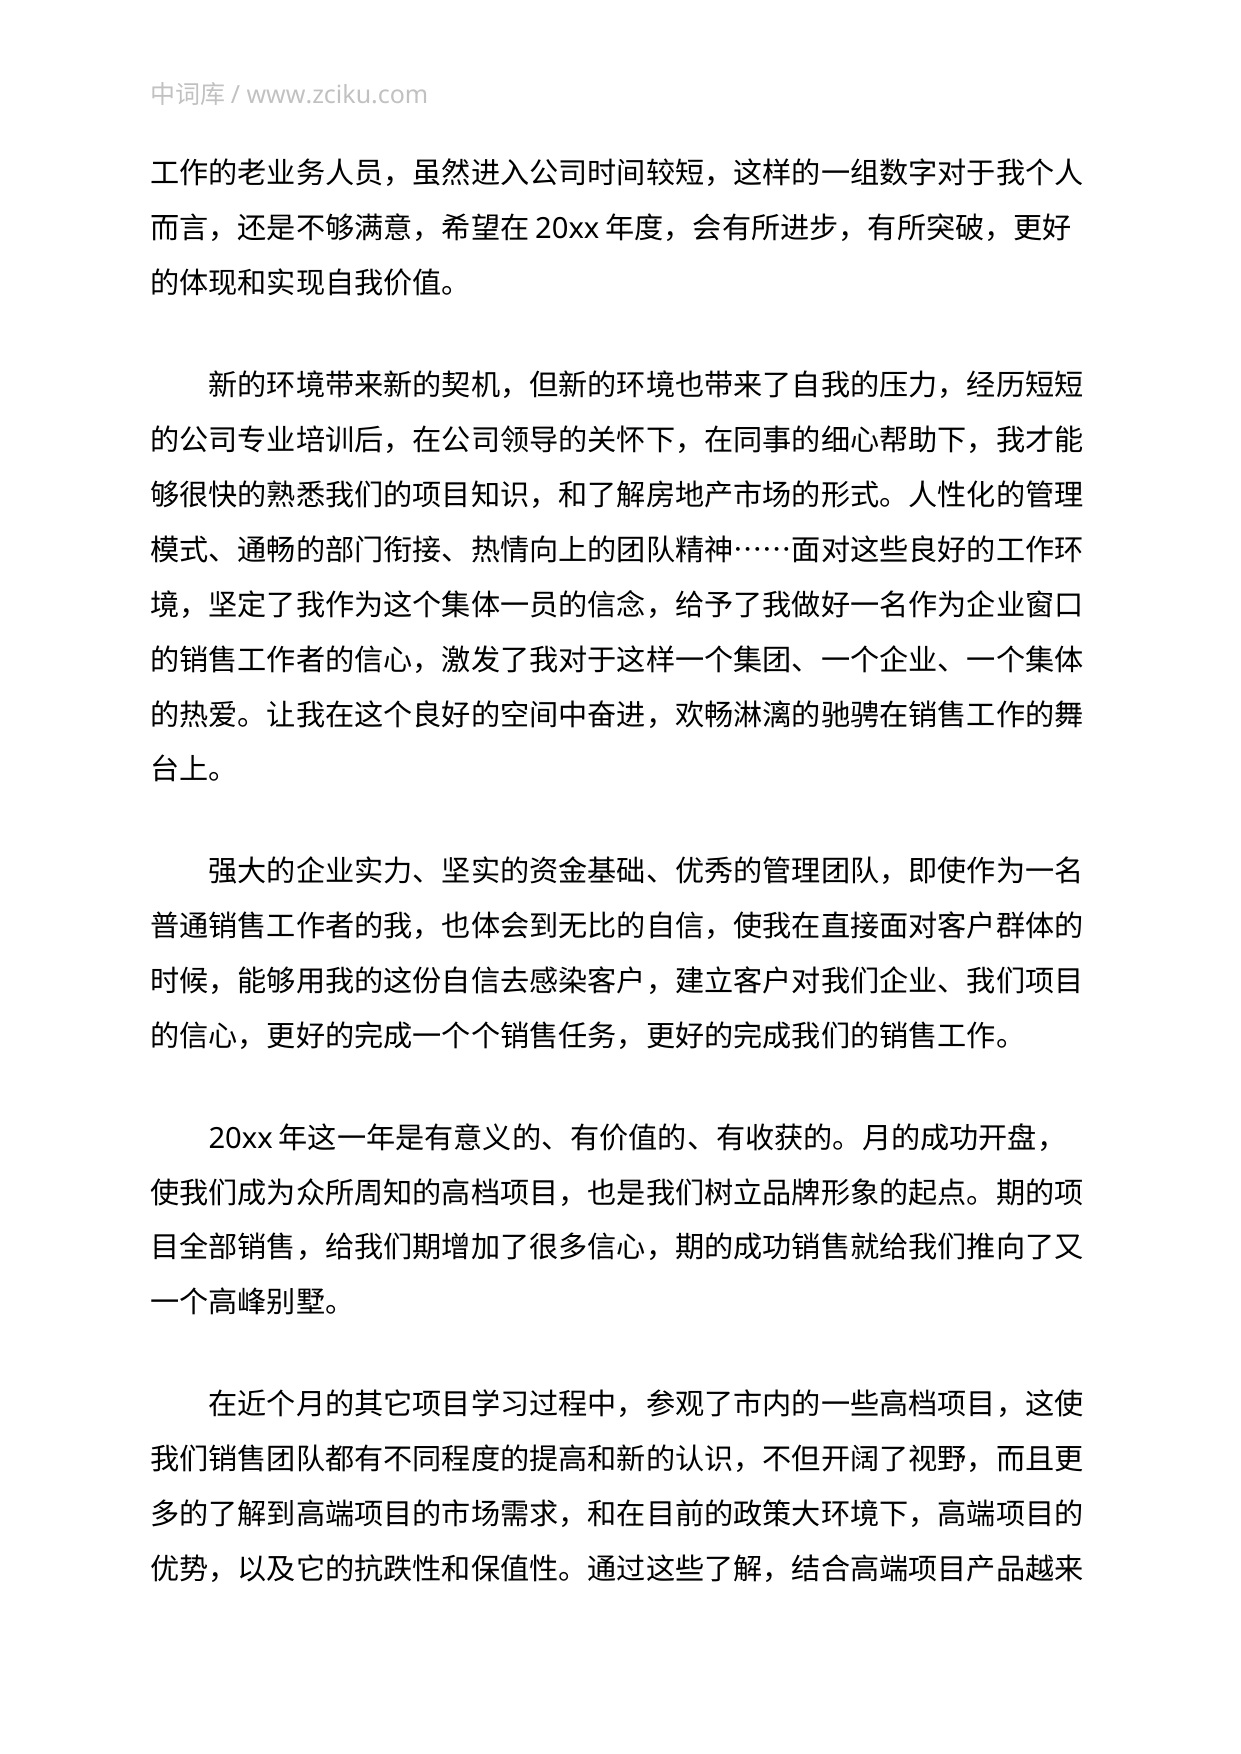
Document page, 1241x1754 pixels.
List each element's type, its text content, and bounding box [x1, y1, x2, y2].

text 强大的企业实力、坚实的资金基础、优秀的管理团队，即使作为一名普通销售工作者的我，也体会到无比的自信，使我在直接面对客户群体的时候，能够用我的这份自信去感染客户，建立客户对我们企业、我们项目的信心，更好的完成一个个销售任务，更好的完成我们的销售工作。 [150, 848, 1090, 1055]
text 新的环境带来新的契机，但新的环境也带来了自我的压力，经历短短的公司专业培训后，在公司领导的关怀下，在同事的细心帮助下，我才能够很快的熟悉我们的项目知识，和了解房地产市场的形式。人性化的管理模式、通畅的部门衔接、热情向上的团队精神……面对这些良好的工作环境，坚定了我作为这个集体一员的信念，给予了我做好一名作为企业窗口的销售工作者的信心，激发了我对于这样一个集团、一个企业、一个集体的热爱。让我在这个良好的空间中奋进，欢畅淋漓的驰骋在销售工作的舞台上。 [150, 362, 1090, 788]
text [150, 1381, 1090, 1588]
text 20xx年这一年是有意义的、有价值的、有收获的。月的成功开盘，使我们成为众所周知的高档项目，也是我们树立品牌形象的起点。期的项目全部销售，给我们期增加了很多信心，期的成功销售就给我们推向了又一个高峰别墅。 [150, 1114, 1090, 1321]
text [150, 150, 1090, 302]
